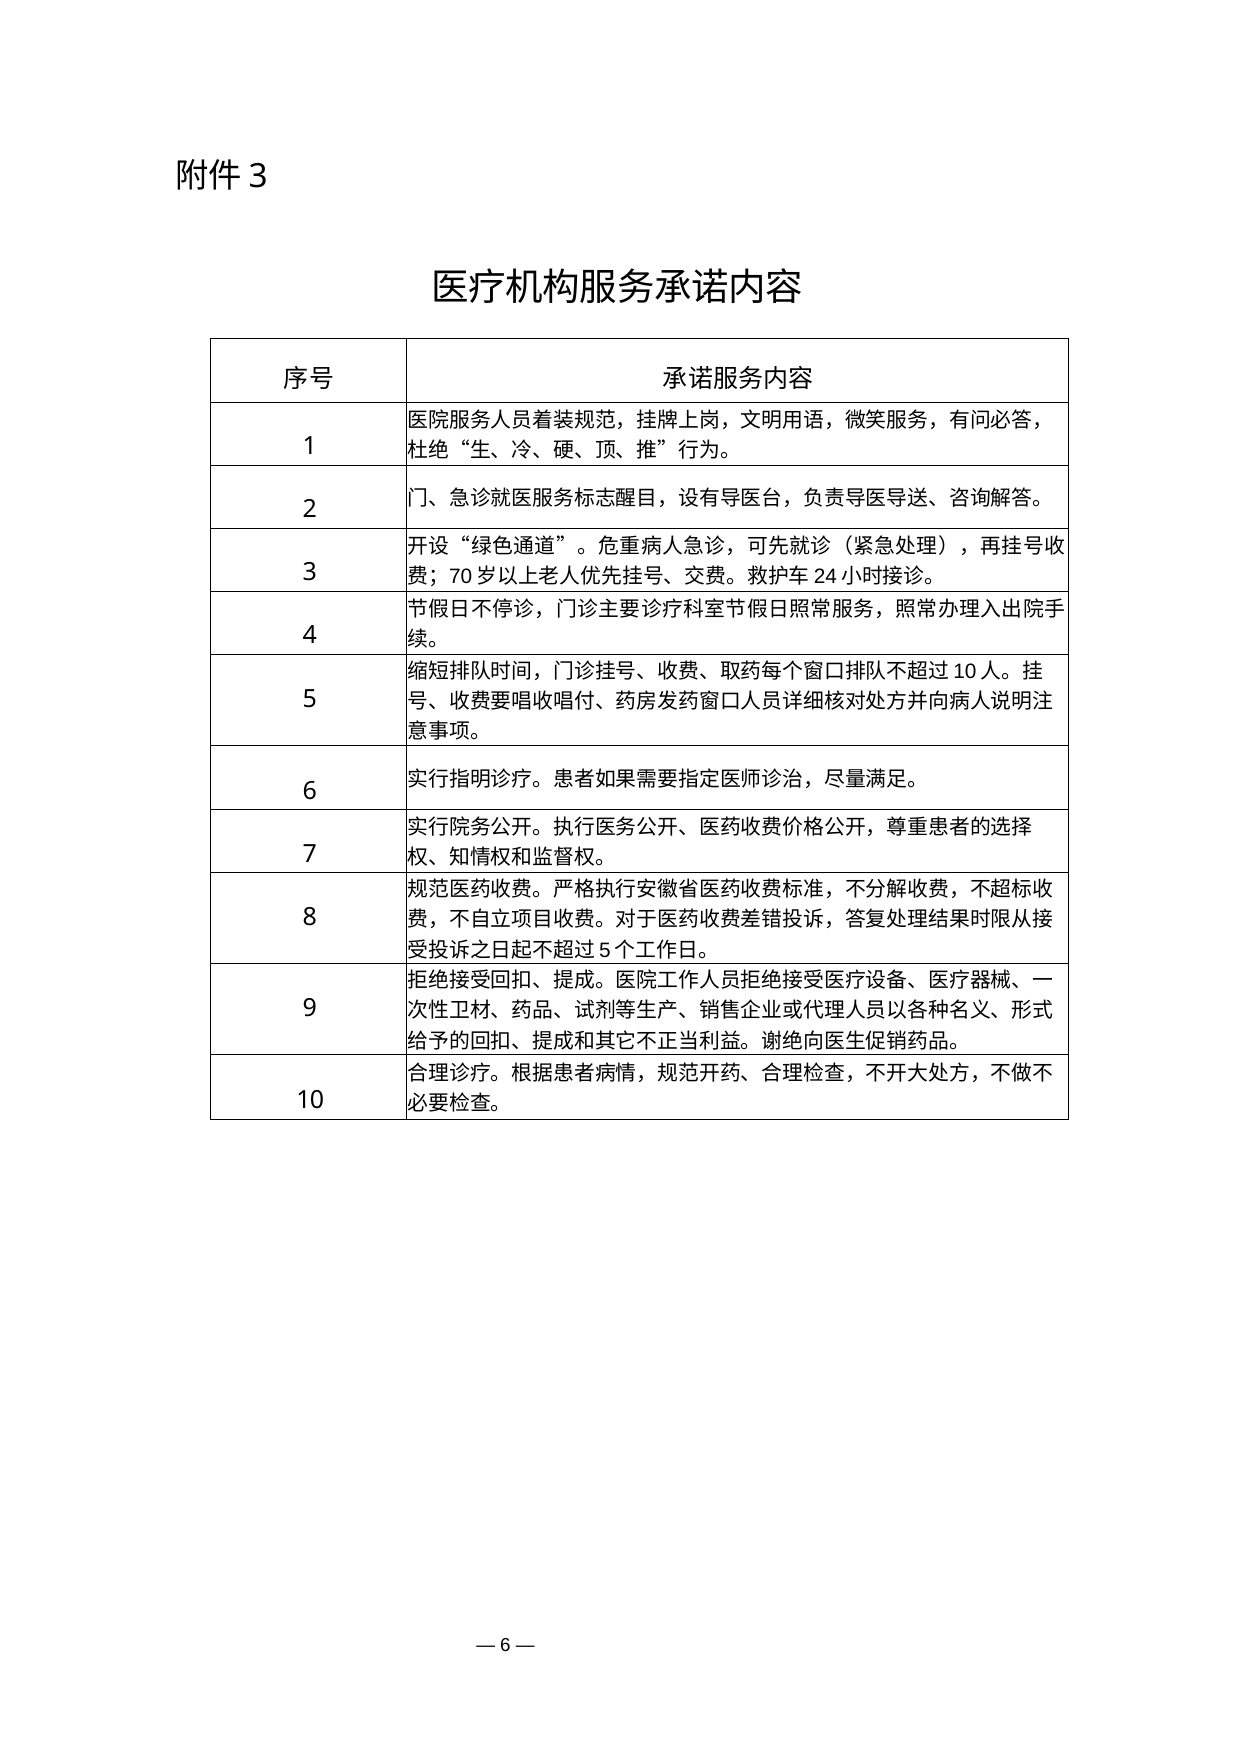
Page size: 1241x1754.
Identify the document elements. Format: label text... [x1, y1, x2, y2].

table_cell 6 [211, 746, 406, 809]
table_cell 3 [211, 529, 406, 591]
table_cell 拒绝接受回扣、提成。医院工作人员拒绝接受医疗设备、医疗器械、一次性卫材、药品、试剂等生产、销售企业或代理人员以各种名义、形式给予的回扣、提成和其它不正当利益。谢绝向医生促销药品。 [407, 964, 1068, 1054]
text 附件3 [175, 149, 1059, 197]
table_cell 节假日不停诊，门诊主要诊疗科室节假日照常服务，照常办理入出院手续。 [407, 592, 1068, 654]
table_cell 合理诊疗。根据患者病情，规范开药、合理检查，不开大处方，不做不必要检查。 [407, 1055, 1068, 1119]
text 医疗机构服务承诺内容 [175, 257, 1059, 311]
table_cell 门、急诊就医服务标志醒目，设有导医台，负责导医导送、咨询解答。 [407, 466, 1068, 528]
table_cell 8 [211, 873, 406, 963]
table_cell 2 [211, 466, 406, 528]
table_cell 缩短排队时间，门诊挂号、收费、取药每个窗口排队不超过10人。挂号、收费要唱收唱付、药房发药窗口人员详细核对处方并向病人说明注意事项。 [407, 655, 1068, 745]
table_cell 10 [211, 1055, 406, 1119]
table_cell 医院服务人员着装规范，挂牌上岗，文明用语，微笑服务，有问必答，杜绝“生、冷、硬、顶、推”行为。 [407, 403, 1068, 465]
table_cell 5 [211, 655, 406, 745]
table_cell 9 [211, 964, 406, 1054]
table_header 承诺服务内容 [407, 339, 1068, 402]
table_header 序号 [211, 339, 406, 402]
table_cell 4 [211, 592, 406, 654]
table_cell 7 [211, 810, 406, 872]
table_cell 实行院务公开。执行医务公开、医药收费价格公开，尊重患者的选择权、知情权和监督权。 [407, 810, 1068, 872]
table_cell 实行指明诊疗。患者如果需要指定医师诊治，尽量满足。 [407, 746, 1068, 809]
table_cell 1 [211, 403, 406, 465]
table_cell 开设“绿色通道”。危重病人急诊，可先就诊（紧急处理），再挂号收费；70岁以上老人优先挂号、交费。救护车24小时接诊。 [407, 529, 1068, 591]
table_cell 规范医药收费。严格执行安徽省医药收费标准，不分解收费，不超标收费，不自立项目收费。对于医药收费差错投诉，答复处理结果时限从接受投诉之日起不超过5个工作日。 [407, 873, 1068, 963]
